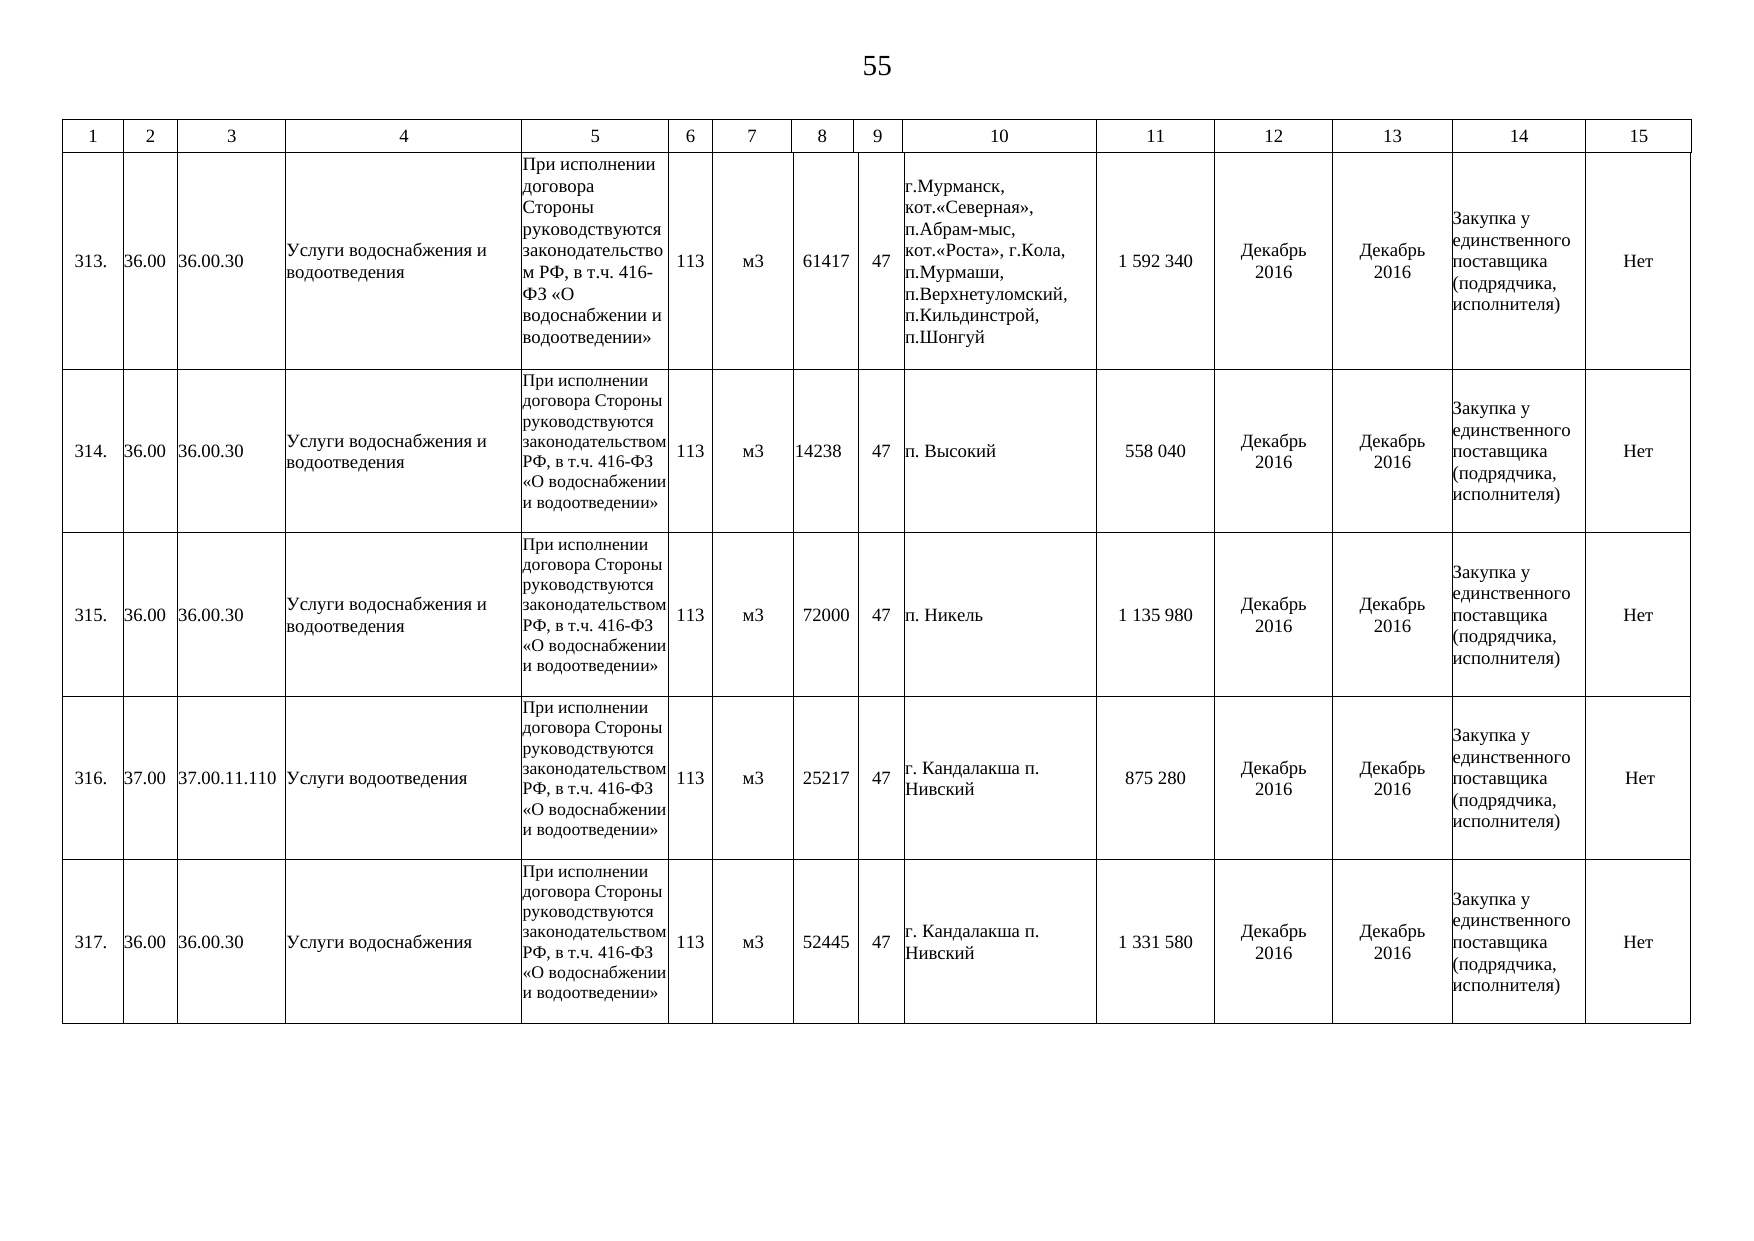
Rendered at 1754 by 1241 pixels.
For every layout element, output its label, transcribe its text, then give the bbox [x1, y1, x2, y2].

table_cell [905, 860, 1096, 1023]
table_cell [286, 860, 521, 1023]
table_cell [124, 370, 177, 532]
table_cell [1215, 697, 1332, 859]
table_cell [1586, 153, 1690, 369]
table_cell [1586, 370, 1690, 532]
table_header 9 [854, 120, 902, 152]
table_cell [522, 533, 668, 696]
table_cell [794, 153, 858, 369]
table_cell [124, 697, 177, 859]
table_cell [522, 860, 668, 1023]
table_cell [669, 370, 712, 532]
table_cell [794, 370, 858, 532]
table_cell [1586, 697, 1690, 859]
table_header 5 [522, 120, 668, 152]
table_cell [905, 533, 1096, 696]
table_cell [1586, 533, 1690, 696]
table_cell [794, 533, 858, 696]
table_header 13 [1333, 120, 1452, 152]
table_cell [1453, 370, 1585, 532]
table_header 2 [124, 120, 177, 152]
table_header 6 [669, 120, 712, 152]
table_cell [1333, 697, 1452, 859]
table_header 4 [286, 120, 521, 152]
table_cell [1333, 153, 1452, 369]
table_header 11 [1097, 120, 1214, 152]
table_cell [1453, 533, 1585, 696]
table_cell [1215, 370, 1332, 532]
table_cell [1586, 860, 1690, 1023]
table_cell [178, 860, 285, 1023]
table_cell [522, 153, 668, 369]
table_header 1 [63, 120, 123, 152]
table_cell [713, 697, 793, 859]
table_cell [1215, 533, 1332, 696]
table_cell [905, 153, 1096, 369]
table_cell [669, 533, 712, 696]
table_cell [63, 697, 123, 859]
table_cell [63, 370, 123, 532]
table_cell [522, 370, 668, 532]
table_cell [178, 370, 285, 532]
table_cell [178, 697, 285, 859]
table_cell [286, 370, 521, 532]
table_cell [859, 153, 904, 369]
table_header 7 [713, 120, 791, 152]
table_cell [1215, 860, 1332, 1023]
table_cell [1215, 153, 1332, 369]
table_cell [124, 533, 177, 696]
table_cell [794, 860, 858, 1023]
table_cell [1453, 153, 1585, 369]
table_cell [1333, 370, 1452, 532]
table_header 10 [903, 120, 1096, 152]
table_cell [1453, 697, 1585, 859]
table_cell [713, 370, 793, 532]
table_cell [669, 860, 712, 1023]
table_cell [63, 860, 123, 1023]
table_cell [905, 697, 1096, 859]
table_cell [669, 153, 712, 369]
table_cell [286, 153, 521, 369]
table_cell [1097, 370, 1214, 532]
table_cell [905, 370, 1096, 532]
table_header 8 [792, 120, 853, 152]
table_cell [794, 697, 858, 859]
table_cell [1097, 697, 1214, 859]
table_header 3 [178, 120, 285, 152]
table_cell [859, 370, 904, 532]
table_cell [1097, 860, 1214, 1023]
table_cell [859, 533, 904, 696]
table_header 14 [1453, 120, 1585, 152]
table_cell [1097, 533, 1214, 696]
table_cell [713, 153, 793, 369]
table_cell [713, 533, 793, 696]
table_header 15 [1586, 120, 1691, 152]
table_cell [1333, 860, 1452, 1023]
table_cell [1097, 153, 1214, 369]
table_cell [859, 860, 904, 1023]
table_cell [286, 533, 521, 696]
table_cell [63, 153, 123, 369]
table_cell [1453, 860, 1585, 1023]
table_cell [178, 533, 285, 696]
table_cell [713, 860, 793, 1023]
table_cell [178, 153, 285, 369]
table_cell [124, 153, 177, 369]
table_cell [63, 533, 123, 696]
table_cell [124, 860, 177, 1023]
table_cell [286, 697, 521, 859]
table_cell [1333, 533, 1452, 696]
table_header 12 [1215, 120, 1332, 152]
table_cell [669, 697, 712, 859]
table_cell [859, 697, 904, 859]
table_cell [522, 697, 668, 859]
